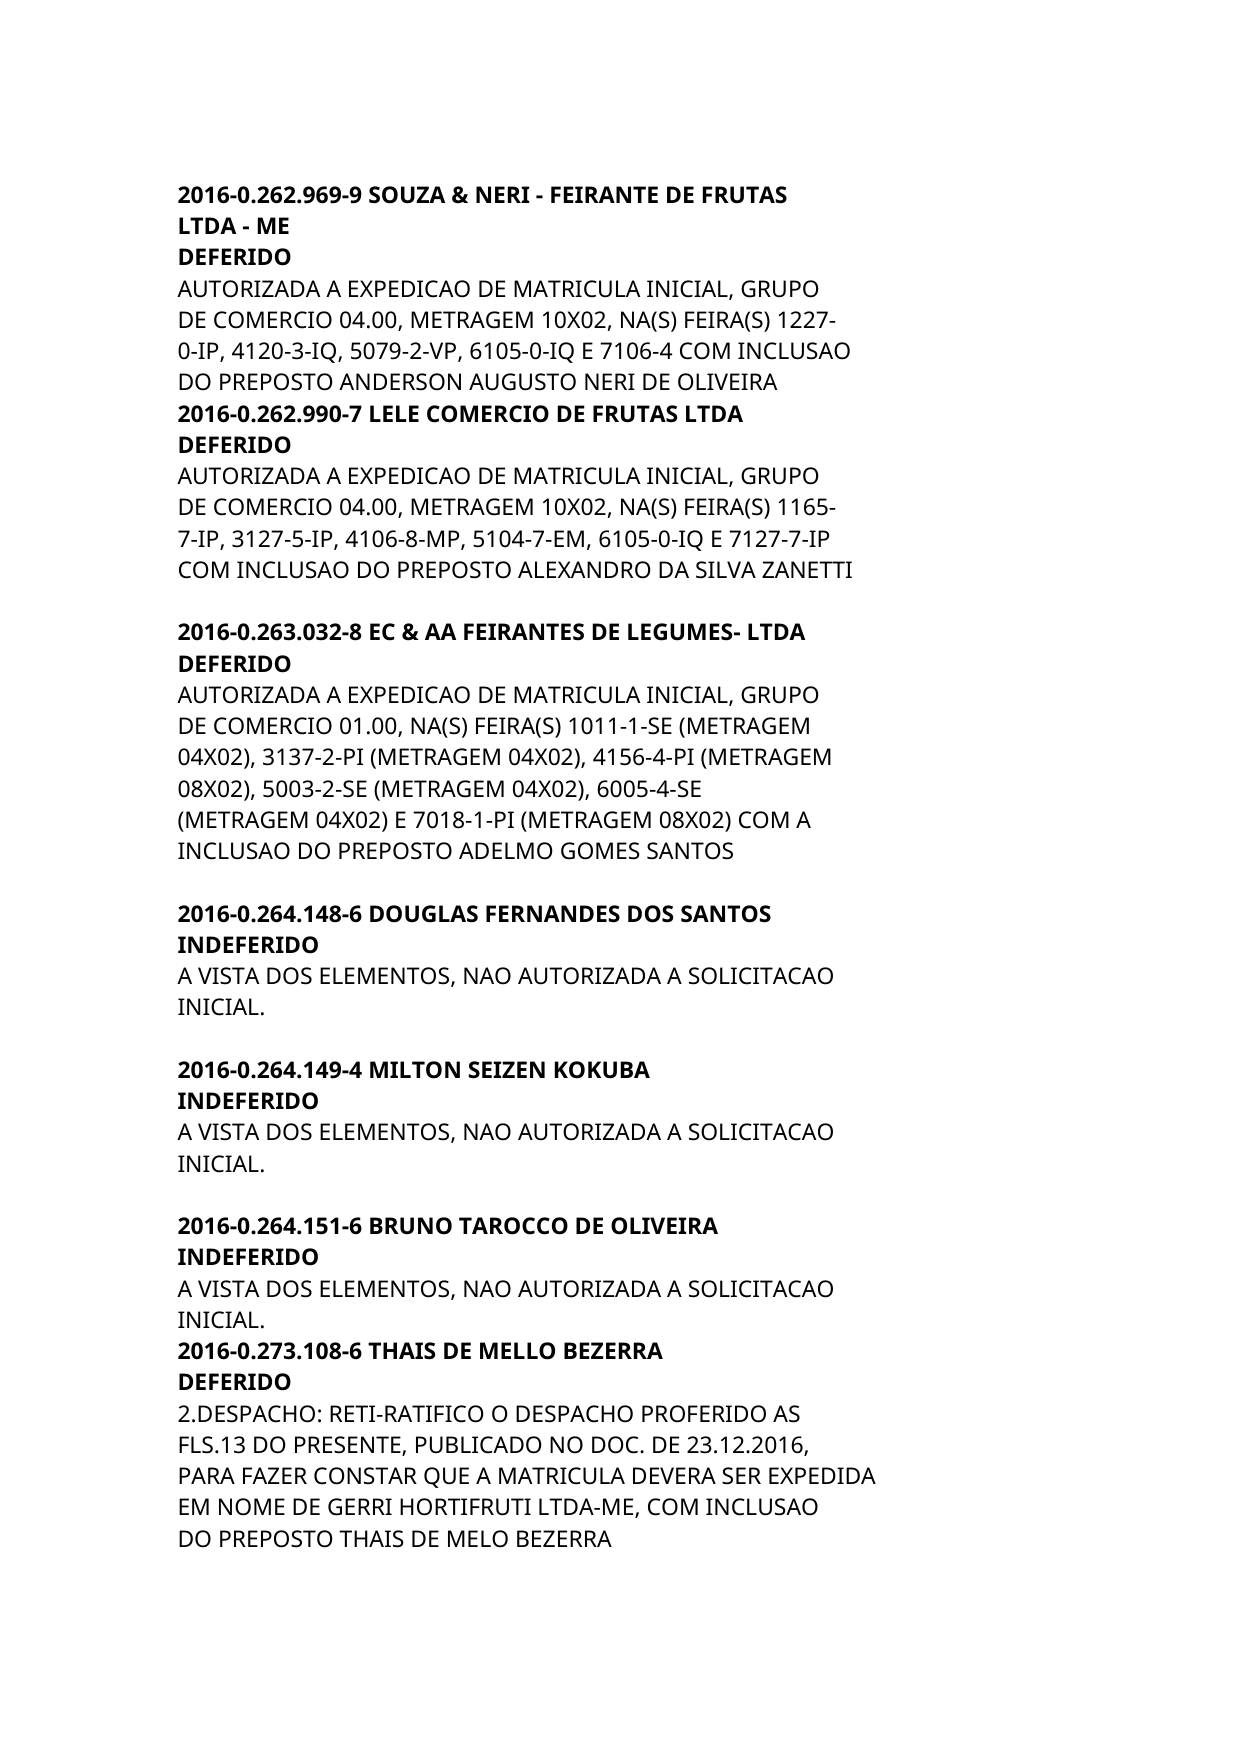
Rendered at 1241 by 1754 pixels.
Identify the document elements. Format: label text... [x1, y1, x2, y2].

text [177, 1460, 1063, 1491]
text A VISTA DOS ELEMENTOS, NAO AUTORIZADA A SOLICITACAO [177, 960, 1063, 991]
text INCLUSAO DO PREPOSTO ADELMO GOMES SANTOS [177, 835, 1063, 866]
text INICIAL. [177, 991, 1063, 1023]
text DEFERIDO [177, 648, 1063, 679]
text FLS.13 DO PRESENTE, PUBLICADO NO DOC. DE 23.12.2016, [177, 1429, 1063, 1460]
text A VISTA DOS ELEMENTOS, NAO AUTORIZADA A SOLICITACAO [177, 1116, 1063, 1148]
text DO PREPOSTO ANDERSON AUGUSTO NERI DE OLIVEIRA [177, 366, 1063, 398]
text DE COMERCIO 04.00, METRAGEM 10X02, NA(S) FEIRA(S) 1165- [177, 491, 1063, 523]
text 7-IP, 3127-5-IP, 4106-8-MP, 5104-7-EM, 6105-0-IQ E 7127-7-IP [177, 523, 1063, 554]
text 2016-0.264.149-4 MILTON SEIZEN KOKUBA [177, 1054, 1063, 1085]
text AUTORIZADA A EXPEDICAO DE MATRICULA INICIAL, GRUPO [177, 679, 1063, 710]
text COM INCLUSAO DO PREPOSTO ALEXANDRO DA SILVA ZANETTI [177, 554, 1063, 585]
text (METRAGEM 04X02) E 7018-1-PI (METRAGEM 08X02) COM A [177, 804, 1063, 835]
text 2016-0.263.032-8 EC & AA FEIRANTES DE LEGUMES- LTDA [177, 616, 1063, 648]
text DEFERIDO [177, 429, 1063, 460]
text 04X02), 3137-2-PI (METRAGEM 04X02), 4156-4-PI (METRAGEM [177, 741, 1063, 773]
text DE COMERCIO 04.00, METRAGEM 10X02, NA(S) FEIRA(S) 1227- [177, 304, 1063, 335]
text 0-IP, 4120-3-IQ, 5079-2-VP, 6105-0-IQ E 7106-4 COM INCLUSAO [177, 335, 1063, 366]
text INICIAL. [177, 1304, 1063, 1335]
text 2016-0.262.990-7 LELE COMERCIO DE FRUTAS LTDA [177, 398, 1063, 429]
text 2016-0.273.108-6 THAIS DE MELLO BEZERRA [177, 1335, 1063, 1366]
text A VISTA DOS ELEMENTOS, NAO AUTORIZADA A SOLICITACAO [177, 1273, 1063, 1304]
text DO PREPOSTO THAIS DE MELO BEZERRA [177, 1523, 1063, 1554]
text INDEFERIDO [177, 929, 1063, 960]
text DE COMERCIO 01.00, NA(S) FEIRA(S) 1011-1-SE (METRAGEM [177, 710, 1063, 741]
text 2016-0.264.151-6 BRUNO TAROCCO DE OLIVEIRA [177, 1210, 1063, 1241]
text 2016-0.264.148-6 DOUGLAS FERNANDES DOS SANTOS [177, 898, 1063, 929]
text 2.DESPACHO: RETI-RATIFICO O DESPACHO PROFERIDO AS [177, 1398, 1063, 1429]
text INDEFERIDO [177, 1241, 1063, 1273]
text INDEFERIDO [177, 1085, 1063, 1116]
text 2016-0.262.969-9 SOUZA & NERI - FEIRANTE DE FRUTAS [177, 179, 1063, 210]
text LTDA - ME [177, 210, 1063, 241]
text DEFERIDO [177, 1366, 1063, 1398]
text EM NOME DE GERRI HORTIFRUTI LTDA-ME, COM INCLUSAO [177, 1491, 1063, 1523]
text 08X02), 5003-2-SE (METRAGEM 04X02), 6005-4-SE [177, 773, 1063, 804]
text AUTORIZADA A EXPEDICAO DE MATRICULA INICIAL, GRUPO [177, 460, 1063, 491]
text DEFERIDO [177, 241, 1063, 273]
text INICIAL. [177, 1148, 1063, 1179]
text AUTORIZADA A EXPEDICAO DE MATRICULA INICIAL, GRUPO [177, 273, 1063, 304]
